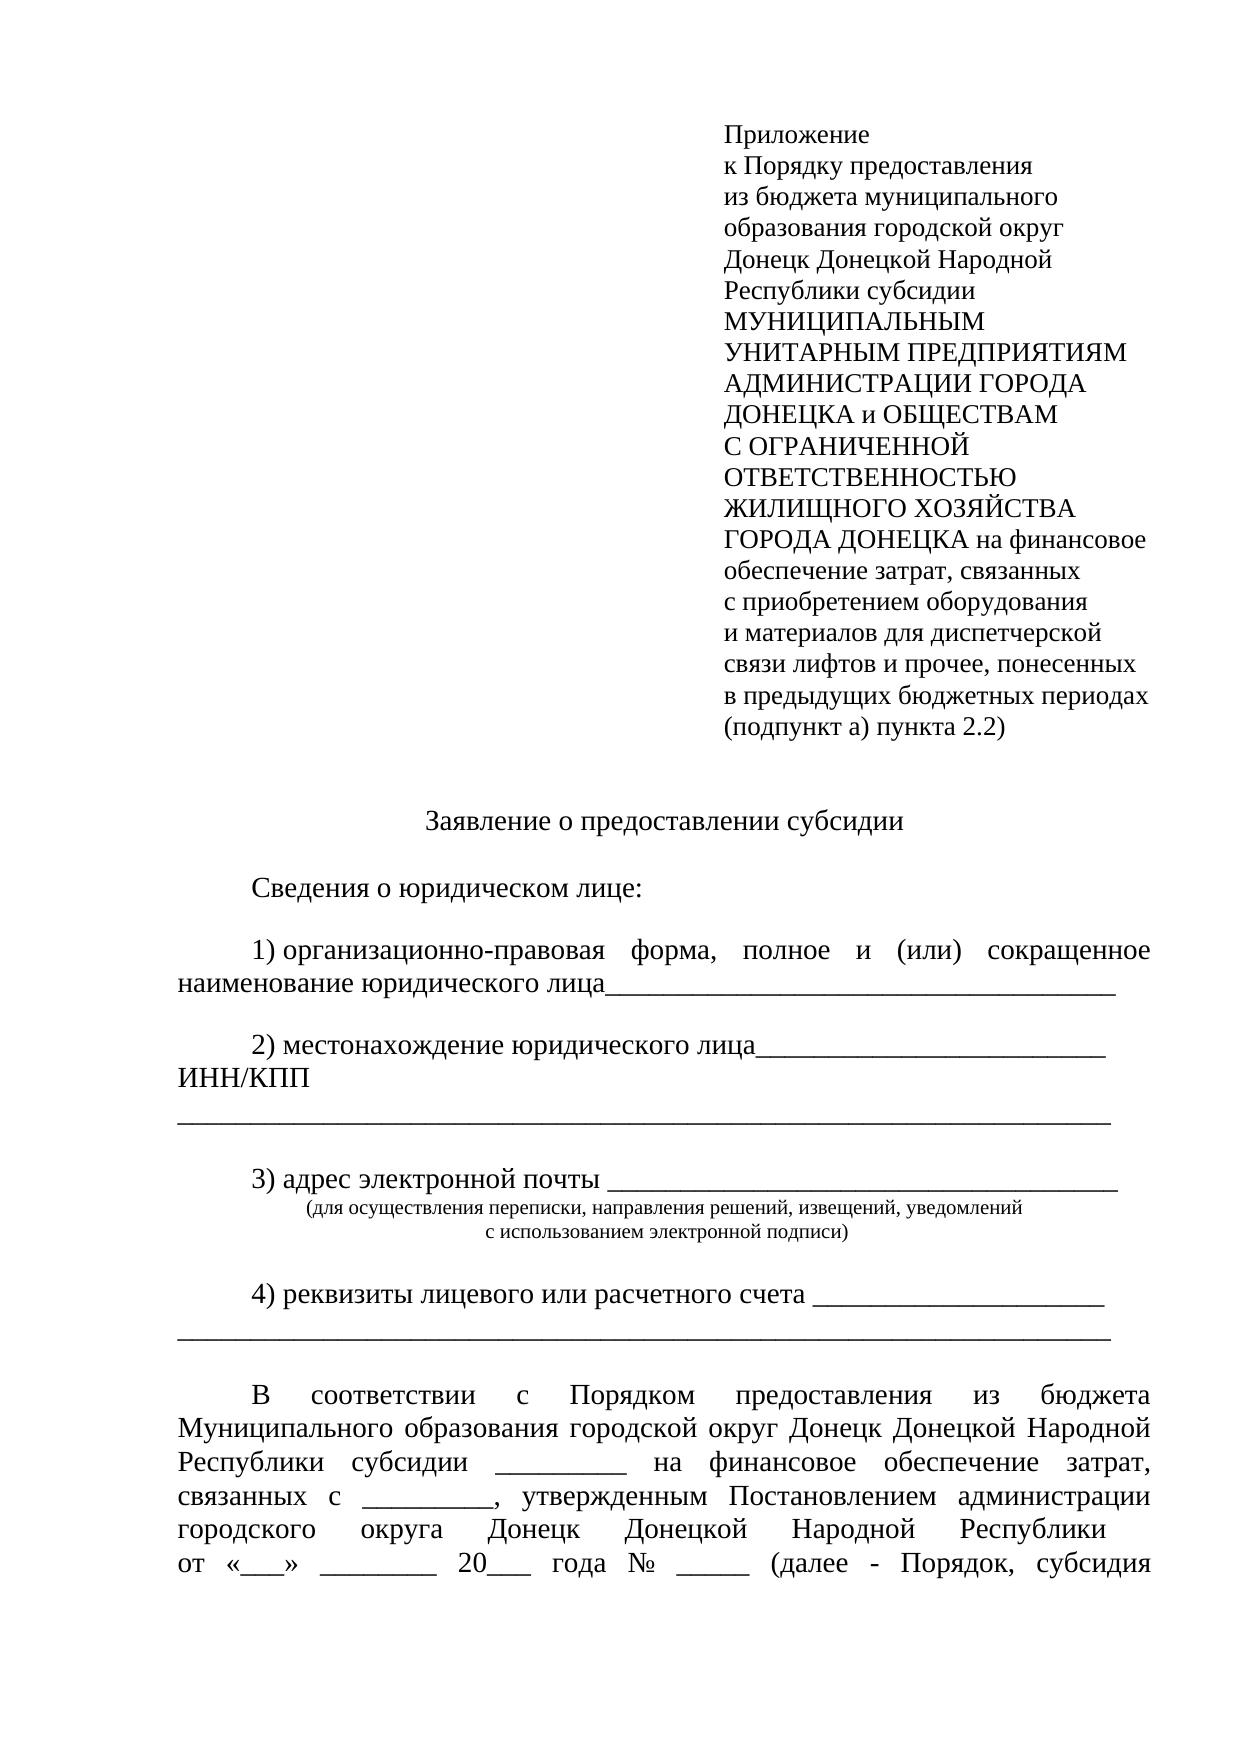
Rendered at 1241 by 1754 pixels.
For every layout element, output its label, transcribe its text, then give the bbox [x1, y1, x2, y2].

text (подпункт а) пункта 2.2) [723, 710, 1152, 741]
text 1) организационно-правовая форма, полное и (или) сокращенное наименование юридического лица___________________________________ [177, 932, 1152, 999]
text ________________________________________________________________ [177, 1310, 1152, 1343]
text Сведения о юридическом лице: [177, 870, 1152, 904]
text ИНН/КПП [177, 1061, 1152, 1094]
text 2) местонахождение юридического лица________________________ [177, 1027, 1152, 1061]
text ________________________________________________________________ [177, 1094, 1152, 1128]
text к Порядку предоставления из бюджета муниципального образования городской округ Донецк Донецкой Народной Республики субсидии МУНИЦИПАЛЬНЫМ УНИТАРНЫМ ПРЕДПРИЯТИЯМ АДМИНИСТРАЦИИ ГОРОДА ДОНЕЦКА и ОБЩЕСТВАМ С ОГРАНИЧЕННОЙ ОТВЕТСТВЕННОСТЬЮ ЖИЛИЩНОГО ХОЗЯЙСТВА ГОРОДА ДОНЕЦКА на финансовое обеспечение затрат, связанных с приобретением оборудования и материалов для диспетчерской связи лифтов и прочее, понесенных в предыдущих бюджетных периодах [723, 149, 1152, 710]
text Заявление о предоставлении субсидии [177, 803, 1152, 837]
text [177, 1377, 1152, 1578]
text Приложение [723, 118, 1152, 149]
text 3) адрес электронной почты ___________________________________ [177, 1161, 1152, 1195]
text 4) реквизиты лицевого или расчетного счета ____________________ [177, 1276, 1152, 1310]
text с использованием электронной подписи) [177, 1219, 1152, 1243]
text (для осуществления переписки, направления решений, извещений, уведомлений [177, 1195, 1152, 1219]
